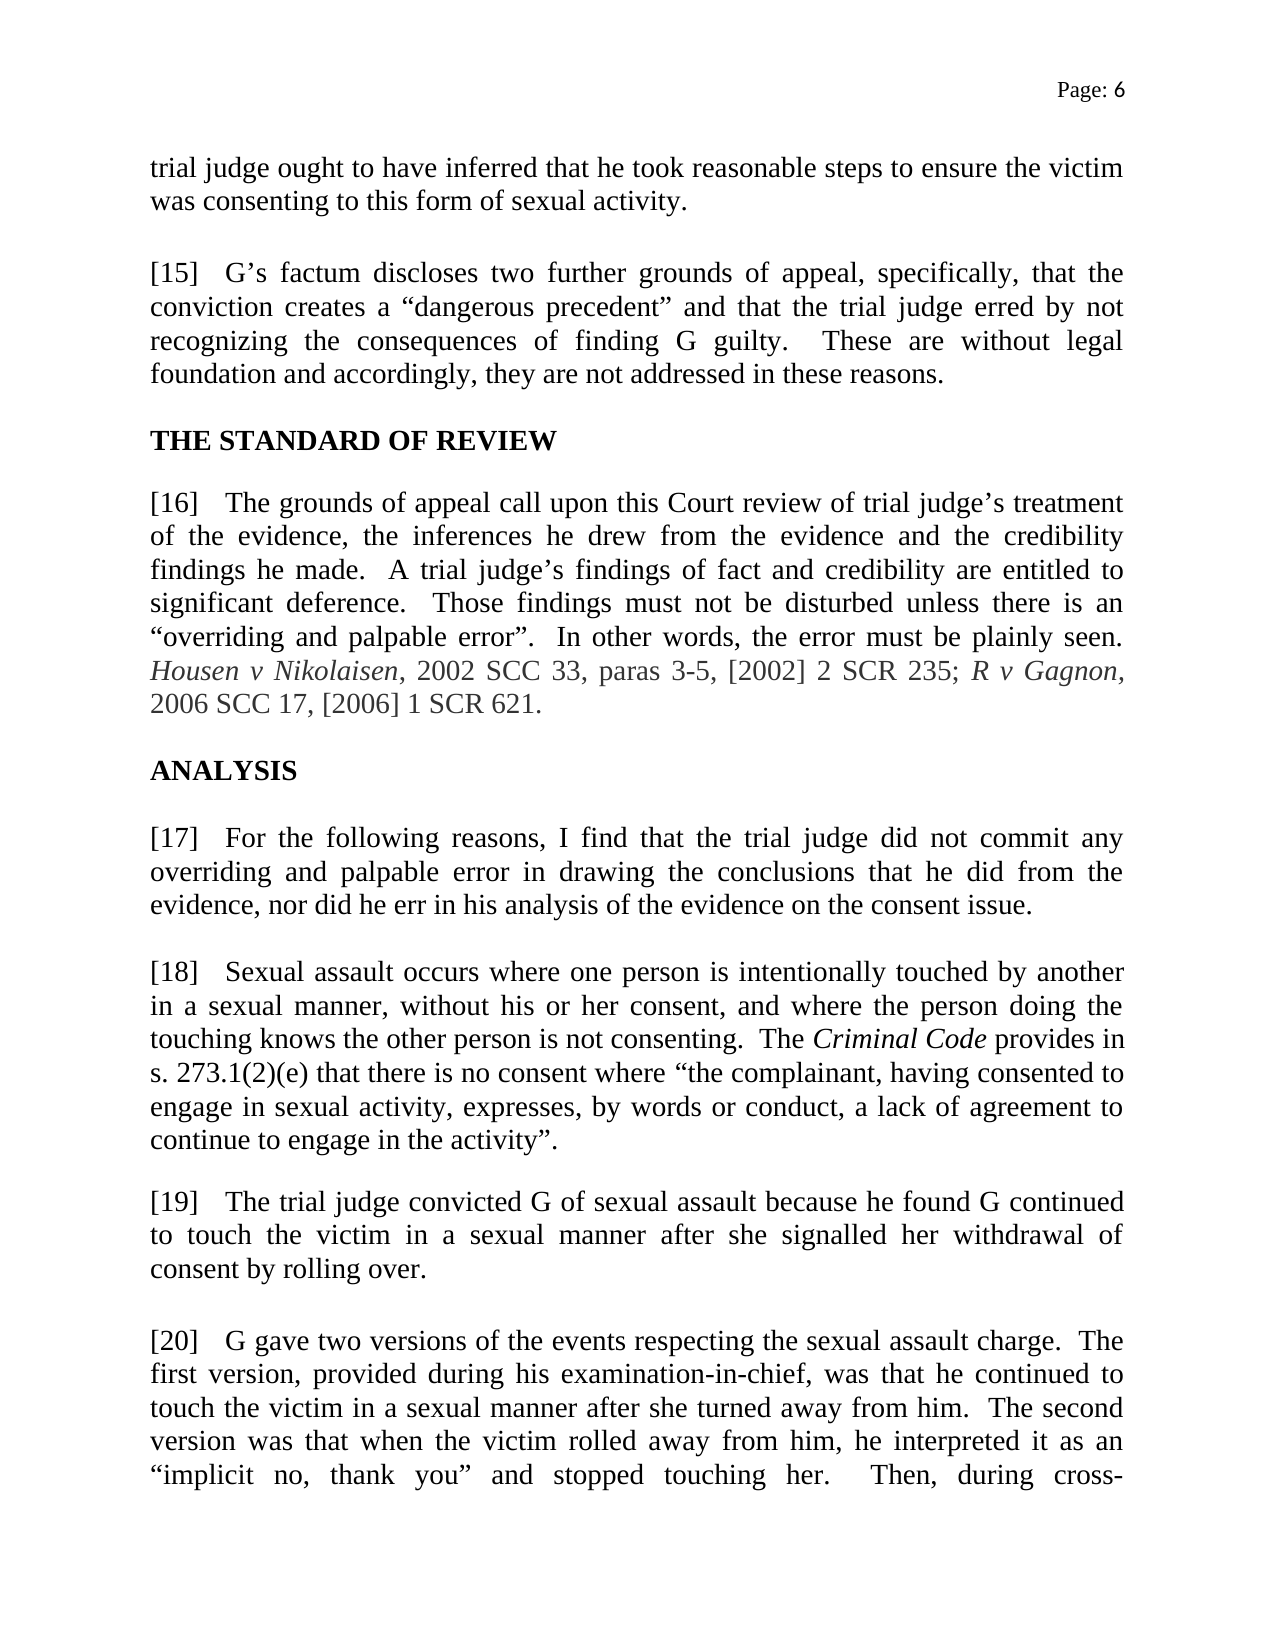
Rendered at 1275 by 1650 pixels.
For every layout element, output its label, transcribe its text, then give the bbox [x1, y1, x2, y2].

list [150, 150, 1125, 217]
list The trial judge convicted G of sexual assault because he found G continued to touch the victim in a sexual manner after she signalled her withdrawal of consent by rolling over. [150, 1184, 1125, 1284]
list The grounds of appeal call upon this Court review of trial judge’s treatment of the evidence, the inferences he drew from the evidence and the credibility findings he made. A trial judge’s findings of fact and credibility are entitled to significant deference. Those findings must not be disturbed unless there is an “overriding and palpable error”. In other words, the error must be plainly seen. Housen v Nikolaisen, 2002 SCC 33, paras 3-5, [2002] 2 SCR 235; R v Gagnon, 2006 SCC 17, [2006] 1 SCR 621. [150, 485, 1125, 720]
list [150, 1323, 1125, 1491]
list G’s factum discloses two further grounds of appeal, specifically, that the conviction creates a “dangerous precedent” and that the trial judge erred by not recognizing the consequences of finding G guilty. These are without legal foundation and accordingly, they are not addressed in these reasons. [150, 256, 1125, 390]
list ANALYSIS [150, 753, 1125, 787]
list THE STANDARD OF REVIEW [150, 423, 1125, 457]
list For the following reasons, I find that the trial judge did not commit any overriding and palpable error in drawing the conclusions that he did from the evidence, nor did he err in his analysis of the evidence on the consent issue. [150, 820, 1125, 921]
list Sexual assault occurs where one person is intentionally touched by another in a sexual manner, without his or her consent, and where the person doing the touching knows the other person is not consenting. The Criminal Code provides in s. 273.1(2)(e) that there is no consent where “the complainant, having consented to engage in sexual activity, expresses, by words or conduct, a lack of agreement to continue to engage in the activity”. [150, 954, 1125, 1156]
